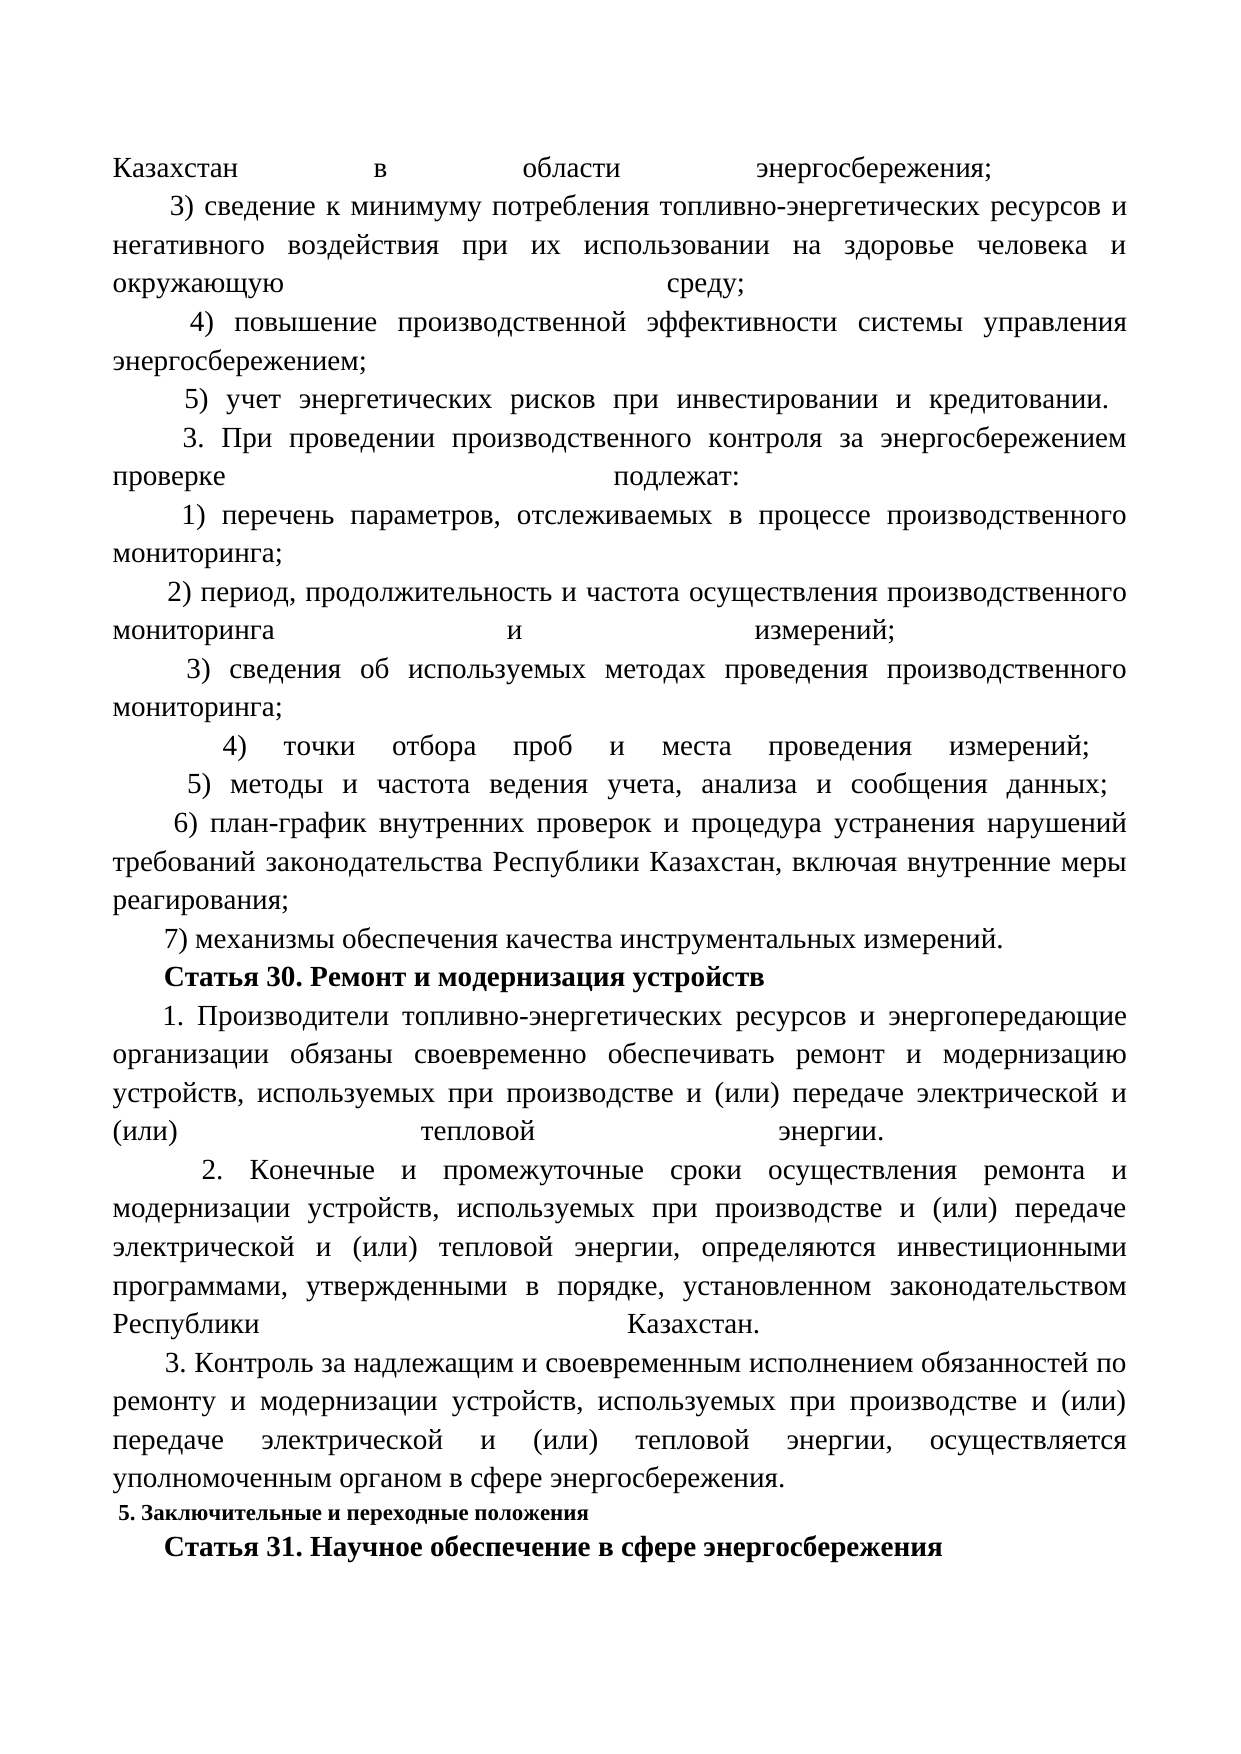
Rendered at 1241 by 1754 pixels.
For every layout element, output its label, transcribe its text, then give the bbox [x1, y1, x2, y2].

text 1. Производители топливно-энергетических ресурсов и энергопередающие организации обязаны своевременно обеспечивать ремонт и модернизацию устройств, используемых при производстве и (или) передаче электрической и (или) тепловой энергии. 2. Конечные и промежуточные сроки осуществления ремонта и модернизации устройств, используемых при производстве и (или) передаче электрической и (или) тепловой энергии, определяются инвестиционными программами, утвержденными в порядке, установленном законодательством Республики Казахстан. 3. Контроль за надлежащим и своевременным исполнением обязанностей по ремонту и модернизации устройств, используемых при производстве и (или) передаче электрической и (или) тепловой энергии, осуществляется уполномоченным органом в сфере энергосбережения. [112, 998, 1128, 1494]
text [112, 150, 1128, 954]
text Статья 30. Ремонт и модернизация устройств [112, 959, 1128, 993]
text Статья 31. Научное обеспечение в сфере энергосбережения [112, 1529, 1128, 1563]
text 5. Заключительные и переходные положения [112, 1499, 1128, 1525]
